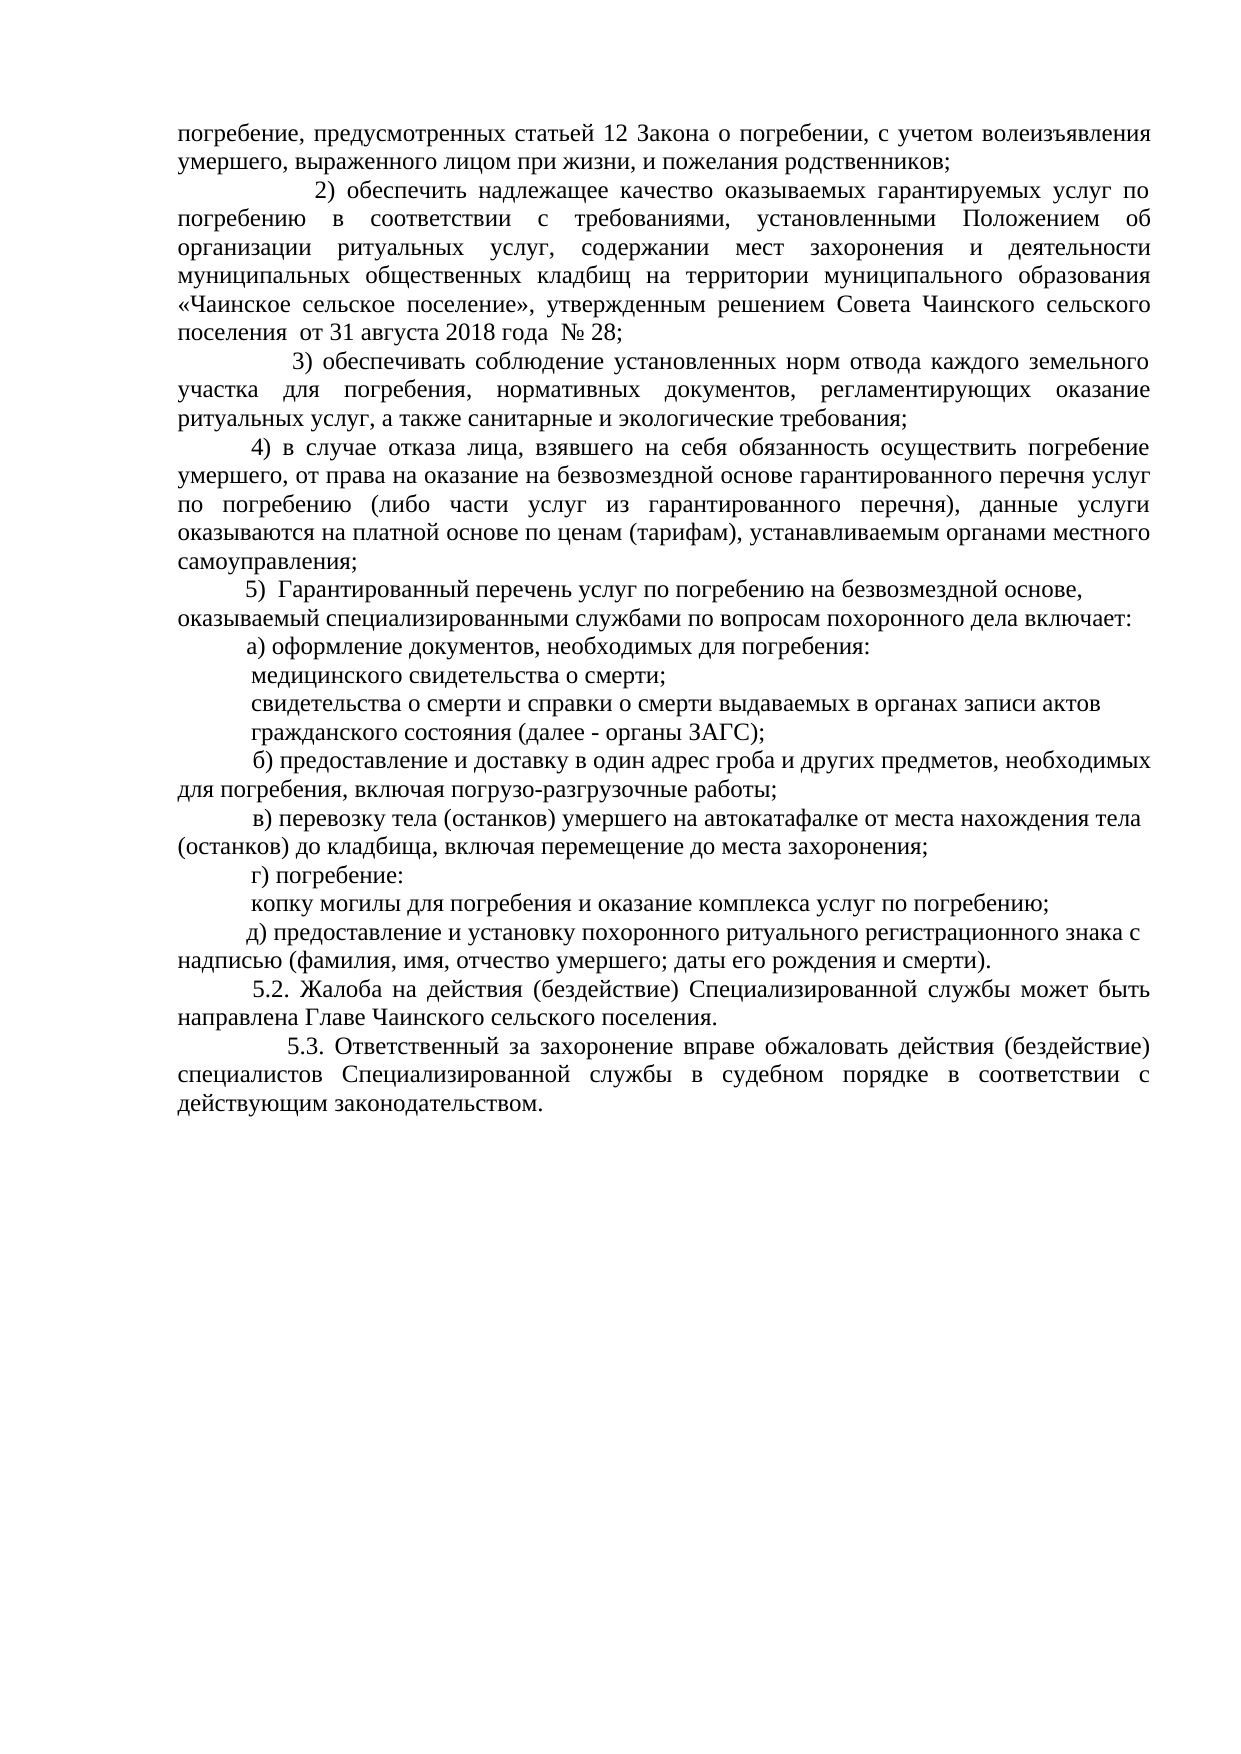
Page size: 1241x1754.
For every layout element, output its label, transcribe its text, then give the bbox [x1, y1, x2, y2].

text 3) обеспечивать соблюдение установленных норм отвода каждого земельного участка для погребения, нормативных документов, регламентирующих оказание ритуальных услуг, а также санитарные и экологические требования; [177, 346, 1151, 432]
text свидетельства о смерти и справки о смерти выдаваемых в органах записи актов гражданского состояния (далее - органы ЗАГС); [251, 689, 1152, 746]
text в) перевозку тела (останков) умершего на автокатафалке от места нахождения тела (останков) до кладбища, включая перемещение до места захоронения; [177, 803, 1152, 860]
text медицинского свидетельства о смерти; [251, 660, 1152, 689]
text 4) в случае отказа лица, взявшего на себя обязанность осуществить погребение умершего, от права на оказание на безвозмездной основе гарантированного перечня услуг по погребению (либо части услуг из гарантированного перечня), данные услуги оказываются на платной основе по ценам (тарифам), устанавливаемым органами местного самоуправления; [177, 432, 1151, 575]
text копку могилы для погребения и оказание комплекса услуг по погребению; [251, 889, 1152, 917]
text 5.2. Жалоба на действия (бездействие) Специализированной службы может быть направлена Главе Чаинского сельского поселения. [177, 974, 1152, 1031]
text б) предоставление и доставку в один адрес гроба и других предметов, необходимых для погребения, включая погрузо-разгрузочные работы; [177, 746, 1152, 803]
text 5.3. Ответственный за захоронение вправе обжаловать действия (бездействие) специалистов Специализированной службы в судебном порядке в соответствии с действующим законодательством. [177, 1031, 1151, 1117]
text г) погребение: [251, 860, 1152, 889]
text а) оформление документов, необходимых для погребения: [177, 632, 1152, 660]
text 5) Гарантированный перечень услуг по погребению на безвозмездной основе, оказываемый специализированными службами по вопросам похоронного дела включает: [177, 575, 1152, 632]
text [177, 118, 1152, 175]
text д) предоставление и установку похоронного ритуального регистрационного знака с надписью (фамилия, имя, отчество умершего; даты его рождения и смерти). [177, 917, 1152, 974]
text 2) обеспечить надлежащее качество оказываемых гарантируемых услуг по погребению в соответствии с требованиями, установленными Положением об организации ритуальных услуг, содержании мест захоронения и деятельности муниципальных общественных кладбищ на территории муниципального образования «Чаинское сельское поселение», утвержденным решением Совета Чаинского сельского поселения от 31 августа 2018 года № 28; [177, 175, 1152, 346]
